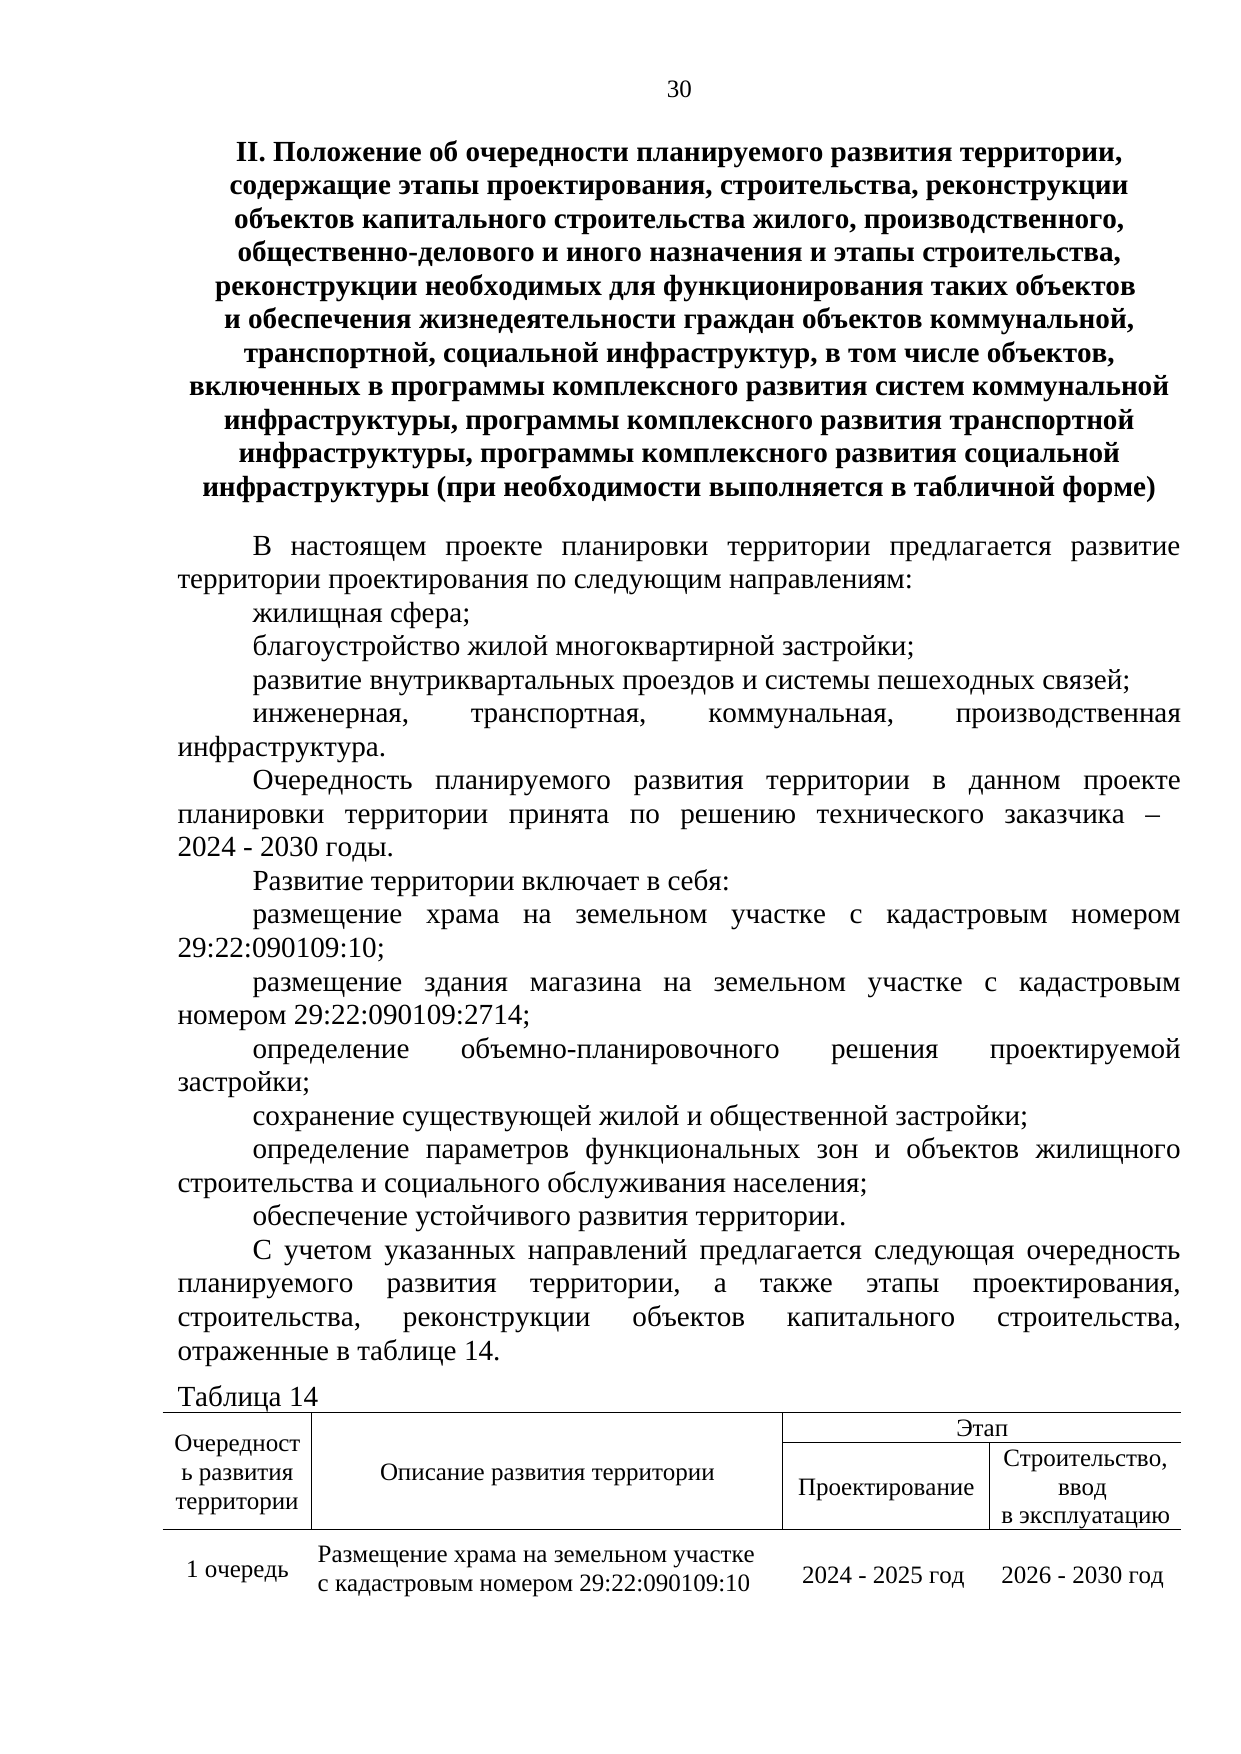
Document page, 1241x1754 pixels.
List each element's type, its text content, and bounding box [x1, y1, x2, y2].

table_cell 1 очередь [163, 1530, 312, 1606]
table_header Очередность развития территории [163, 1413, 311, 1529]
text размещение здания магазина на земельном участке с кадастровым номером 29:22:090109:2714; [177, 964, 1181, 1031]
text Очередность планируемого развития территории в данном проекте планировки территории принята по решению технического заказчика – 2024 - 2030 годы. [177, 762, 1181, 863]
text размещение храма на земельном участке с кадастровым номером 29:22:090109:10; [177, 897, 1181, 964]
text сохранение существующей жилой и общественной застройки; [177, 1098, 1181, 1131]
table_cell 2026 - 2030 год [990, 1530, 1181, 1606]
list II. Положение об очередности планируемого развития территории, содержащие этапы проектирования, строительства, реконструкции объектов капитального строительства жилого, производственного, общественно-делового и иного назначения и этапы строительства, реконструкции необходимых для функционирования таких объектов и обеспечения жизнедеятельности граждан объектов коммунальной, транспортной, социальной инфраструктур, в том числе объектов, включенных в программы комплексного развития систем коммунальной инфраструктуры, программы комплексного развития транспортной инфраструктуры, программы комплексного развития социальной инфраструктуры (при необходимости выполняется в табличной форме) [177, 134, 1181, 503]
text инженерная, транспортная, коммунальная, производственная инфраструктура. [177, 695, 1181, 762]
text Развитие территории включает в себя: [177, 863, 1181, 897]
table_cell 2024 - 2025 год [783, 1530, 989, 1606]
text определение объемно-планировочного решения проектируемой застройки; [177, 1031, 1181, 1098]
text жилищная сфера; [177, 595, 1181, 628]
text определение параметров функциональных зон и объектов жилищного строительства и социального обслуживания населения; [177, 1131, 1181, 1198]
table_header Этап [783, 1413, 1181, 1442]
text благоустройство жилой многоквартирной застройки; [177, 628, 1181, 662]
table_cell Размещение храма на земельном участке с кадастровым номером 29:22:090109:10 [312, 1530, 783, 1606]
table_header Описание развития территории [312, 1413, 782, 1529]
text обеспечение устойчивого развития территории. [177, 1198, 1181, 1232]
text В настоящем проекте планировки территории предлагается развитие территории проектирования по следующим направлениям: [177, 528, 1181, 595]
table_cell Проектирование [783, 1443, 989, 1529]
text развитие внутриквартальных проездов и системы пешеходных связей; [177, 662, 1181, 695]
table_cell Строительство, ввод в эксплуатацию [990, 1443, 1181, 1529]
text С учетом указанных направлений предлагается следующая очередность планируемого развития территории, а также этапы проектирования, строительства, реконструкции объектов капитального строительства, отраженные в таблице 14. [177, 1232, 1181, 1366]
text Таблица 14 [177, 1379, 1181, 1412]
